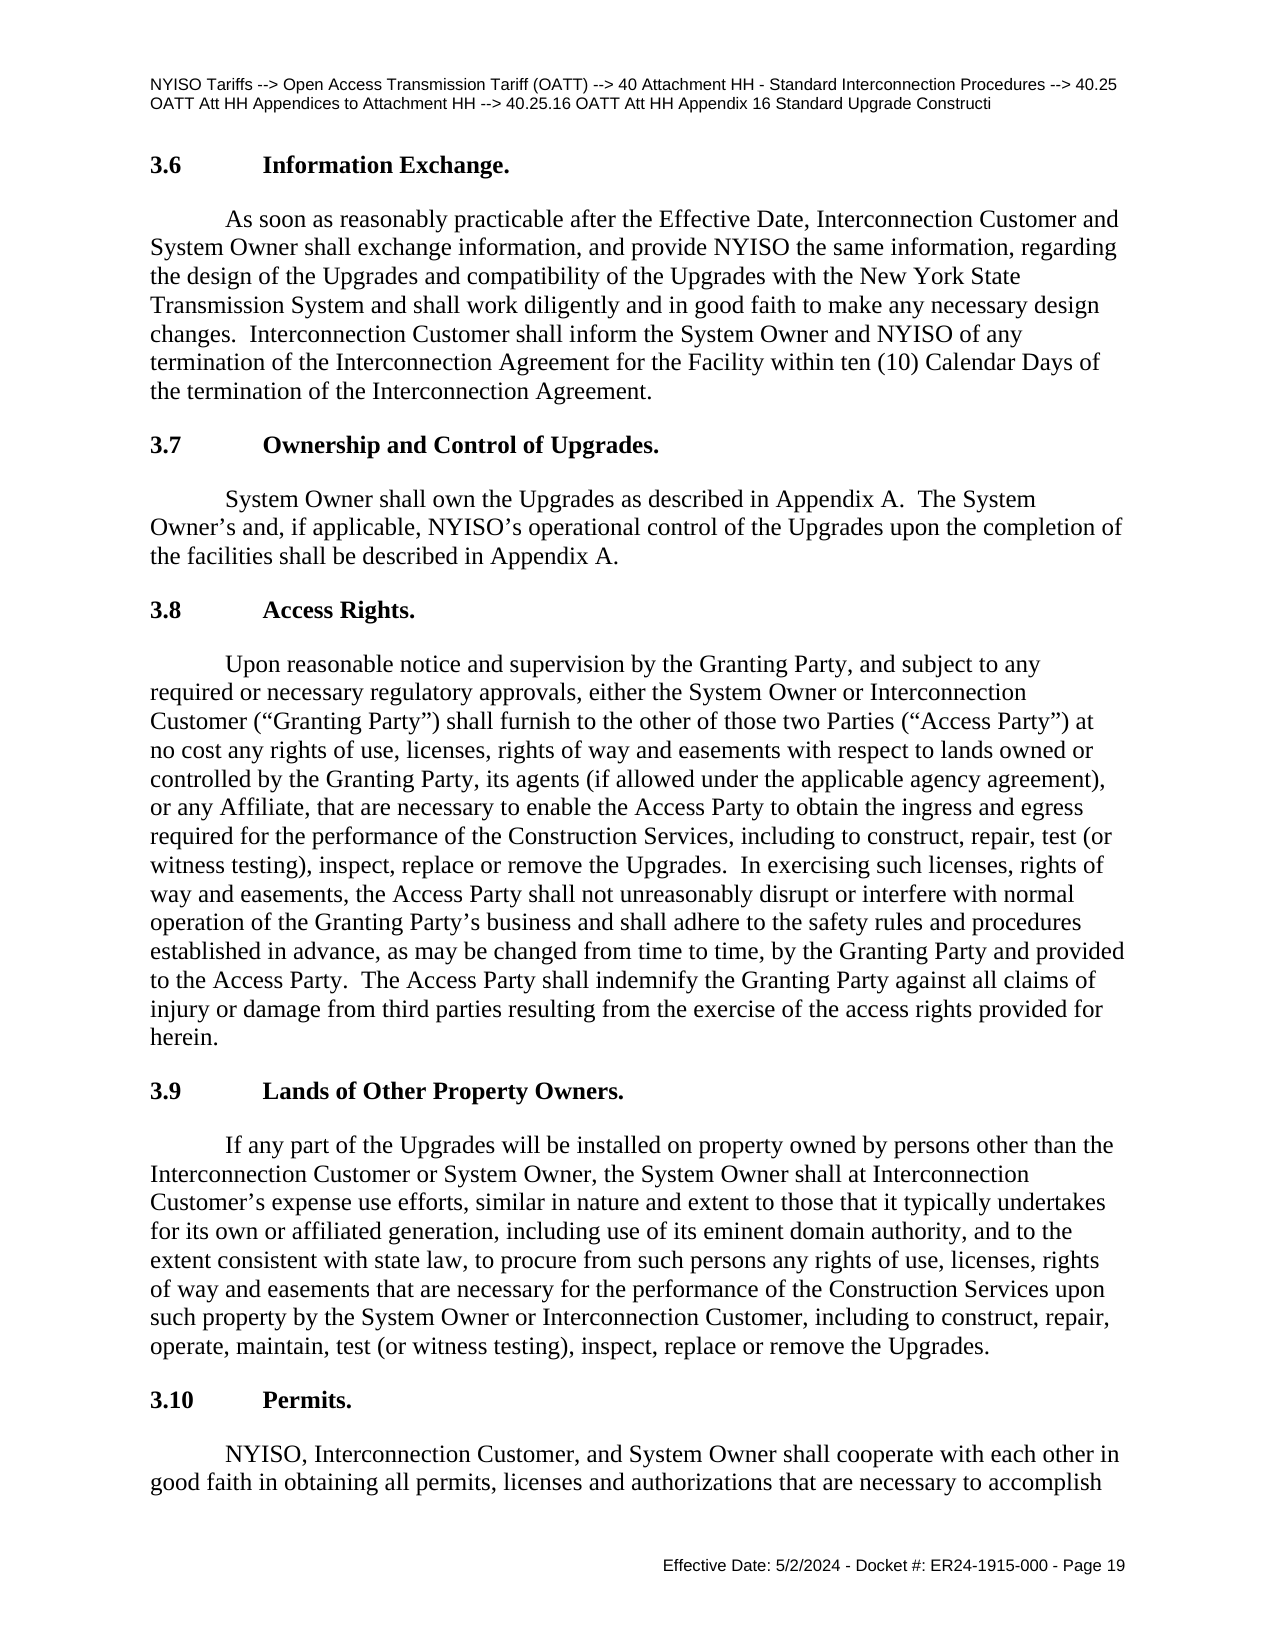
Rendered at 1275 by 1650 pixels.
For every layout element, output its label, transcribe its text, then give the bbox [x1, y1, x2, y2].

text As soon as reasonably practicable after the Effective Date, Interconnection Customer and System Owner shall exchange information, and provide NYISO the same information, regarding the design of the Upgrades and compatibility of the Upgrades with the New York State Transmission System and shall work diligently and in good faith to make any necessary design changes. Interconnection Customer shall inform the System Owner and NYISO of any termination of the Interconnection Agreement for the Facility within ten (10) Calendar Days of the termination of the Interconnection Agreement. [150, 204, 1125, 405]
text Upon reasonable notice and supervision by the Granting Party, and subject to any required or necessary regulatory approvals, either the System Owner or Interconnection Customer (“Granting Party”) shall furnish to the other of those two Parties (“Access Party”) at no cost any rights of use, licenses, rights of way and easements with respect to lands owned or controlled by the Granting Party, its agents (if allowed under the applicable agency agreement), or any Affiliate, that are necessary to enable the Access Party to obtain the ingress and egress required for the performance of the Construction Services, including to construct, repair, test (or witness testing), inspect, replace or remove the Upgrades. In exercising such licenses, rights of way and easements, the Access Party shall not unreasonably disrupt or interfere with normal operation of the Granting Party’s business and shall adhere to the safety rules and procedures established in advance, as may be changed from time to time, by the Granting Party and provided to the Access Party. The Access Party shall indemnify the Granting Party against all claims of injury or damage from third parties resulting from the exercise of the access rights provided for herein. [150, 649, 1125, 1051]
subtitle Ownership and Control of Upgrades. [150, 430, 1125, 459]
text If any part of the Upgrades will be installed on property owned by persons other than the Interconnection Customer or System Owner, the System Owner shall at Interconnection Customer’s expense use efforts, similar in nature and extent to those that it typically undertakes for its own or affiliated generation, including use of its eminent domain authority, and to the extent consistent with state law, to procure from such persons any rights of use, licenses, rights of way and easements that are necessary for the performance of the Construction Services upon such property by the System Owner or Interconnection Customer, including to construct, repair, operate, maintain, test (or witness testing), inspect, replace or remove the Upgrades. [150, 1130, 1125, 1360]
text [150, 1439, 1125, 1496]
text System Owner shall own the Upgrades as described in Appendix A. The System Owner’s and, if applicable, NYISO’s operational control of the Upgrades upon the completion of the facilities shall be described in Appendix A. [150, 484, 1125, 570]
subtitle Permits. [150, 1385, 1125, 1414]
subtitle Information Exchange. [150, 150, 1125, 179]
subtitle Access Rights. [150, 595, 1125, 624]
subtitle Lands of Other Property Owners. [150, 1076, 1125, 1105]
